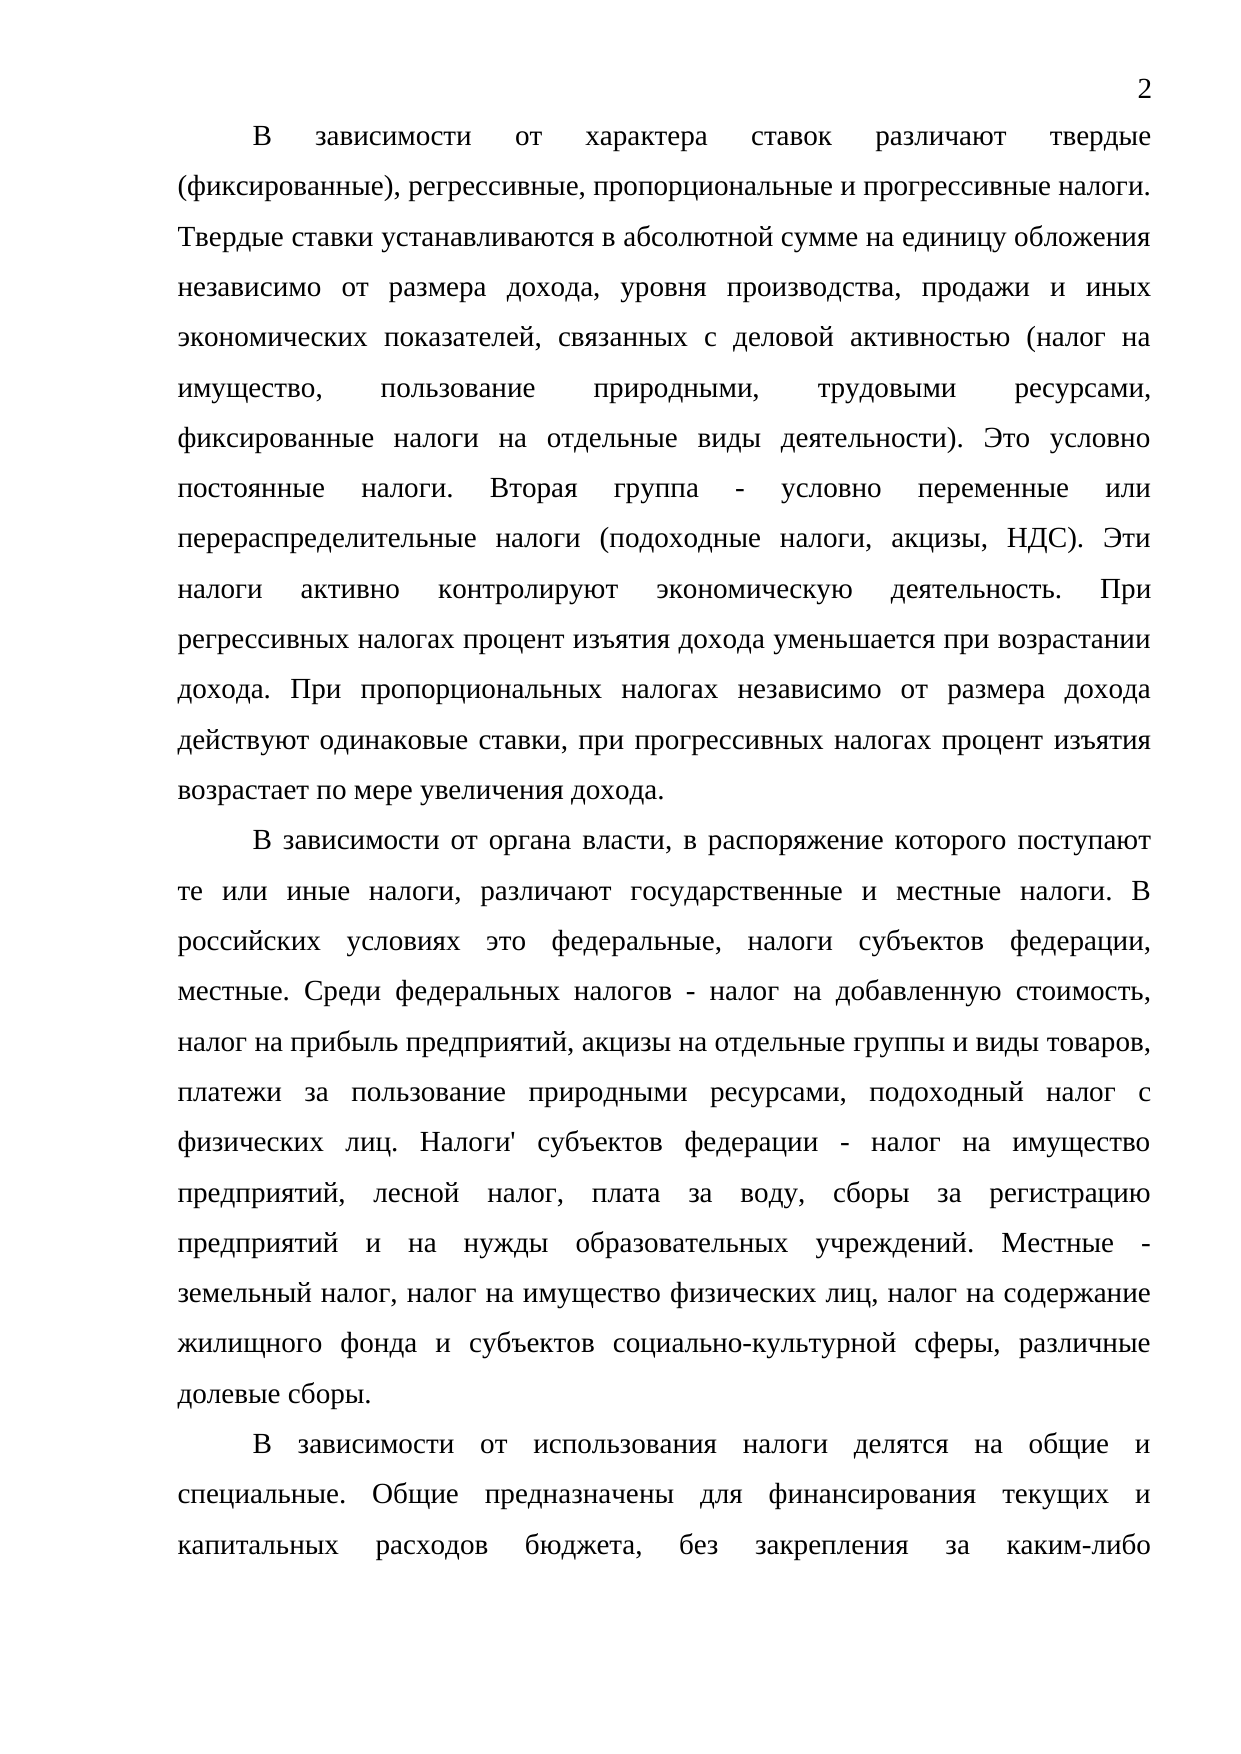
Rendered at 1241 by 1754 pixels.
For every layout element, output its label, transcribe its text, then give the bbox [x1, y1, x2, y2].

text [177, 1426, 1152, 1560]
text В зависимости от органа власти, в распоряжение которого поступают те или иные налоги, различают государственные и местные налоги. В российских условиях это федеральные, налоги субъектов федерации, местные. Среди федеральных налогов - налог на добавленную стоимость, налог на прибыль предприятий, акцизы на отдельные группы и виды товаров, платежи за пользование природными ресурсами, подоходный налог с физических лиц. Налоги' субъектов федерации - налог на имущество предприятий, лесной налог, плата за воду, сборы за регистрацию предприятий и на нужды образовательных учреждений. Местные - земельный налог, налог на имущество физических лиц, налог на содержание жилищного фонда и субъектов социально-культурной сферы, различные долевые сборы. [177, 822, 1152, 1409]
text В зависимости от характера ставок различают твердые (фиксированные), регрессивные, пропорциональные и прогрессивные налоги. Твердые ставки устанавливаются в абсолютной сумме на единицу обложения независимо от размера дохода, уровня производства, продажи и иных экономических показателей, связанных с деловой активностью (налог на имущество, пользование природными, трудовыми ресурсами, фиксированные налоги на отдельные виды деятельности). Это условно постоянные налоги. Вторая группа - условно переменные или перераспределительные налоги (подоходные налоги, акцизы, НДС). Эти налоги активно контролируют экономическую деятельность. При регрессивных налогах процент изъятия дохода уменьшается при возрастании дохода. При пропорциональных налогах независимо от размера дохода действуют одинаковые ставки, при прогрессивных налогах процент изъятия возрастает по мере увеличения дохода. [177, 118, 1152, 806]
